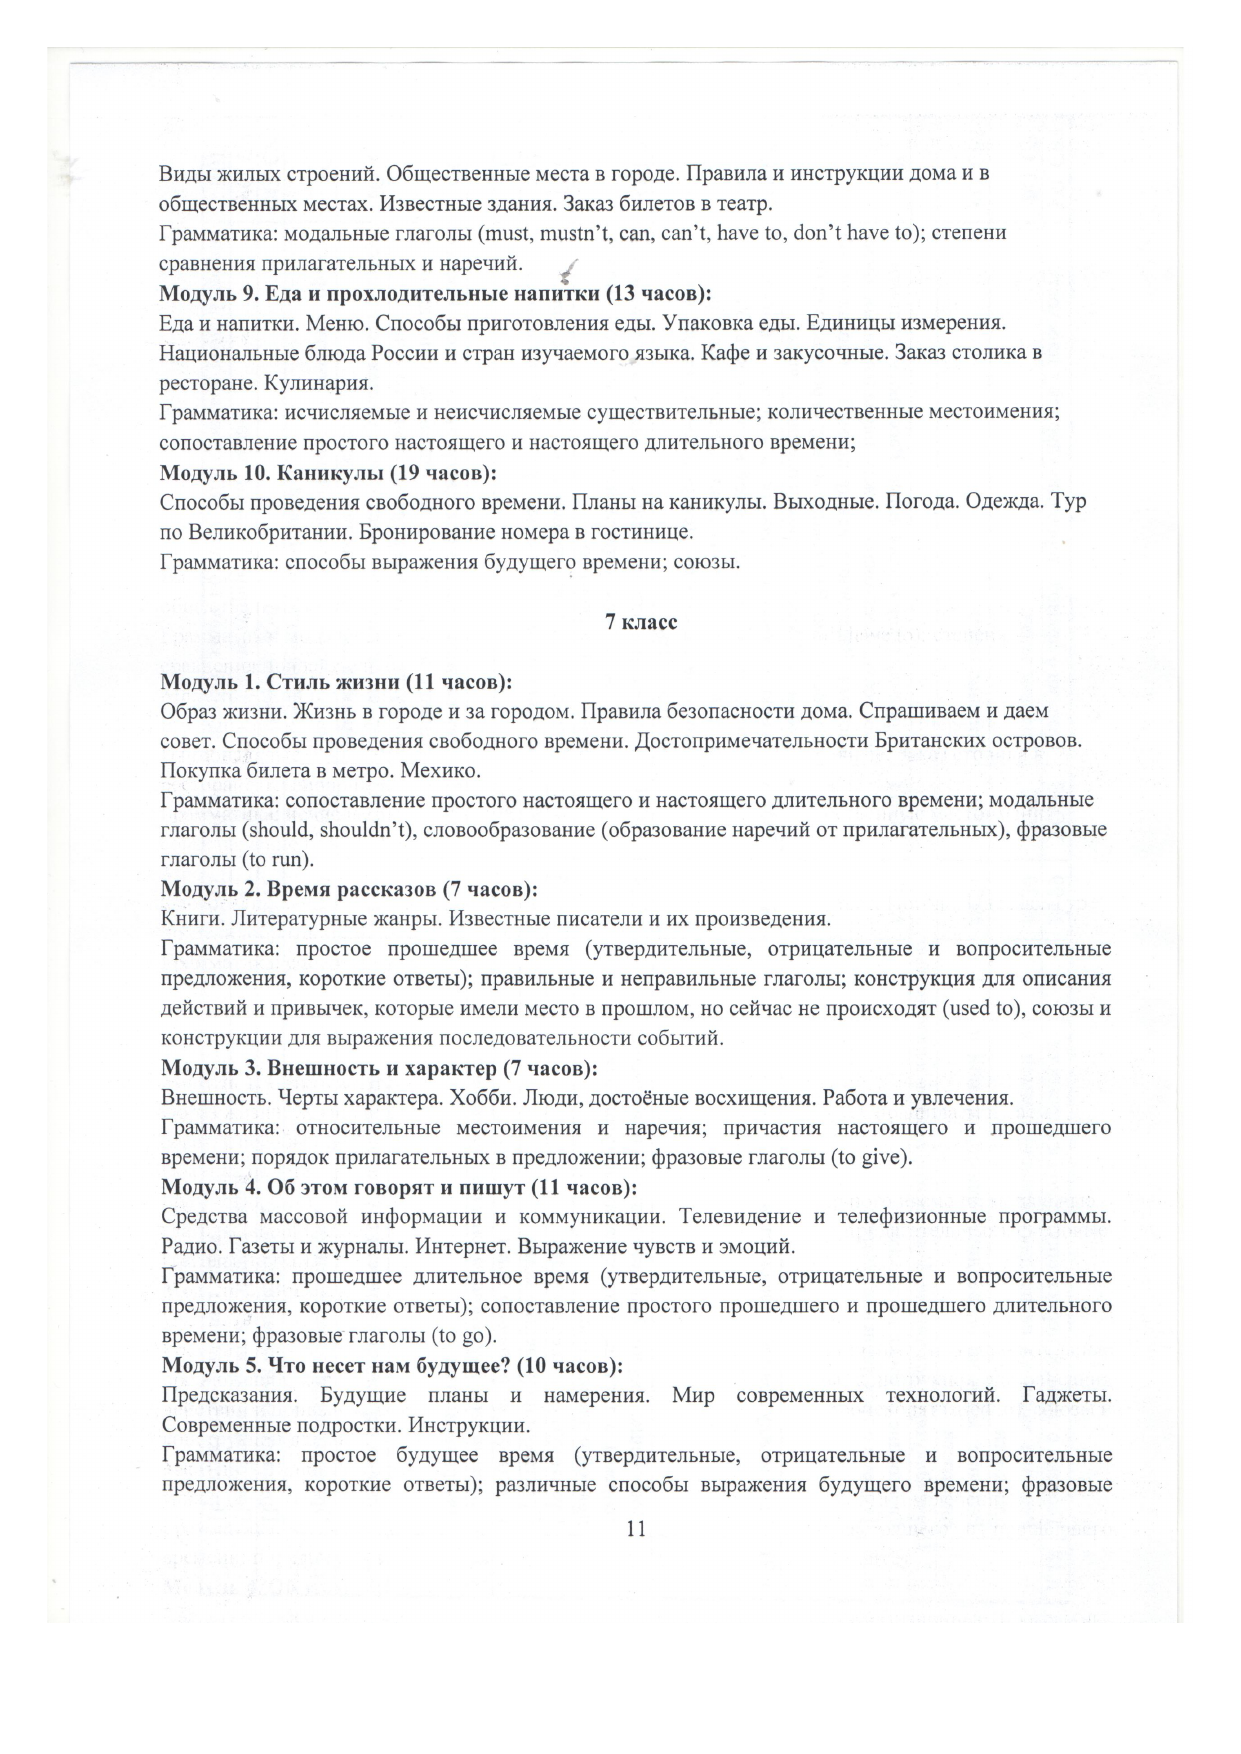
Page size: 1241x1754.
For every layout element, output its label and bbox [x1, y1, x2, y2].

picture [47, 47, 1193, 1623]
